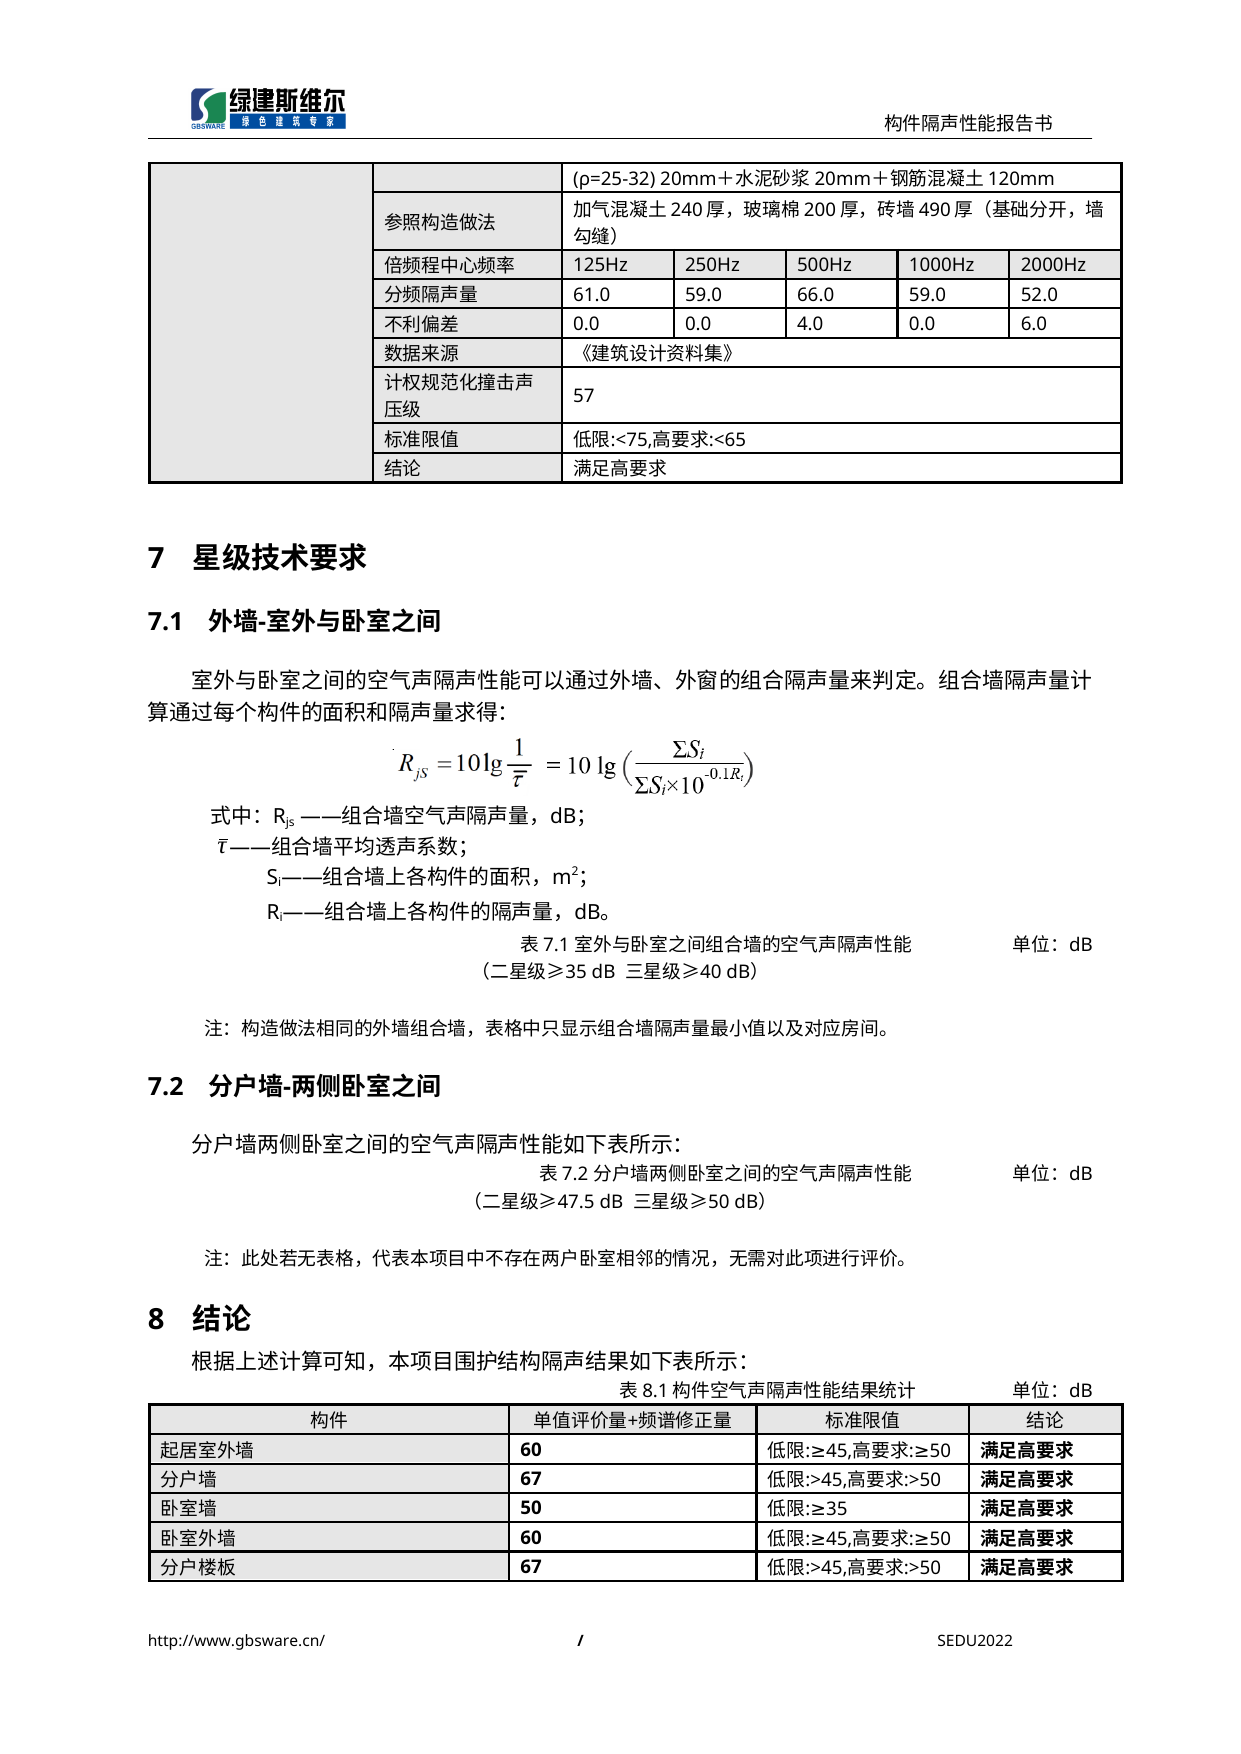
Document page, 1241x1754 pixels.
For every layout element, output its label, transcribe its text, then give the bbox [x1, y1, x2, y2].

text 注：构造做法相同的外墙组合墙，表格中只显示组合墙隔声量最小值以及对应房间。 [148, 1014, 1092, 1041]
table_cell 67 [510, 1553, 755, 1579]
subtitle 结论 [148, 1295, 1092, 1338]
text （二星级≥47.5 dB 三星级≥50 dB） [148, 1186, 1092, 1213]
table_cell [563, 164, 1120, 191]
table_header 构件 [151, 1406, 508, 1433]
table_cell 《建筑设计资料集》 [563, 339, 1120, 366]
table_cell 57 [563, 368, 1120, 422]
table_cell 60 [510, 1435, 755, 1462]
table_cell 500Hz [787, 251, 896, 278]
text 式中：Rjs ——组合墙空气声隔声量，dB； [166, 799, 1092, 830]
table_cell 125Hz [563, 251, 673, 278]
table_cell 构造做法 [374, 164, 561, 191]
table_cell 66.0 [787, 280, 896, 307]
picture [187, 88, 347, 130]
text （二星级≥35 dB 三星级≥40 dB） [148, 957, 1092, 984]
table_cell 0.0 [675, 309, 785, 337]
table_cell 低限:≥45,高要求:≥50 [758, 1523, 968, 1550]
text 表7.1 室外与卧室之间组合墙的空气声隔声性能 单位：dB [148, 930, 1092, 957]
table_cell 2000Hz [1010, 251, 1120, 278]
subtitle 星级技术要求 [148, 534, 1092, 577]
table_cell 卧室的分户楼板 [151, 164, 372, 481]
table_cell 参照构造做法 [374, 193, 561, 249]
table_cell 59.0 [675, 280, 785, 307]
table_cell 卧室墙 [151, 1494, 508, 1521]
picture [366, 726, 763, 800]
table_cell 标准限值 [374, 424, 561, 452]
table_header 结论 [970, 1406, 1121, 1433]
table_cell 满足高要求 [970, 1494, 1121, 1521]
text 表8.1构件空气声隔声性能结果统计 单位：dB [148, 1376, 1092, 1403]
subtitle 分户墙-两侧卧室之间 [148, 1066, 1092, 1102]
table_cell 0.0 [899, 309, 1008, 337]
table_cell 加气混凝土240厚，玻璃棉200厚，砖墙490厚（基础分开，墙勾缝） [563, 193, 1120, 249]
table_cell 分户楼板 [151, 1553, 508, 1579]
text ——组合墙平均透声系数； [148, 830, 1092, 860]
table_cell 52.0 [1010, 280, 1120, 307]
table_cell 67 [510, 1465, 755, 1492]
table_cell 满足高要求 [970, 1465, 1121, 1492]
table_cell 起居室外墙 [151, 1435, 508, 1462]
table_cell 61.0 [563, 280, 673, 307]
table_cell 4.0 [787, 309, 896, 337]
table_cell 分频隔声量 [374, 280, 561, 307]
table_cell 50 [510, 1494, 755, 1521]
table_cell 倍频程中心频率 [374, 251, 561, 278]
table_cell 低限:>45,高要求:>50 [758, 1465, 968, 1492]
text 分户墙两侧卧室之间的空气声隔声性能如下表所示： [148, 1127, 1092, 1159]
table_cell 卧室外墙 [151, 1523, 508, 1550]
table_cell 计权规范化撞击声压级 [374, 368, 561, 422]
subtitle 外墙-室外与卧室之间 [148, 602, 1092, 638]
table_cell 低限:≥45,高要求:≥50 [758, 1435, 968, 1462]
table_header 单值评价量+频谱修正量 [510, 1406, 755, 1433]
table_cell 满足高要求 [970, 1523, 1121, 1550]
table_cell 1000Hz [899, 251, 1008, 278]
table_cell 低限:>45,高要求:>50 [758, 1553, 968, 1579]
table_cell 低限:≥35 [758, 1494, 968, 1521]
table_cell 59.0 [899, 280, 1008, 307]
table_cell 结论 [374, 454, 561, 481]
text 注：此处若无表格，代表本项目中不存在两户卧室相邻的情况，无需对此项进行评价。 [148, 1243, 1092, 1270]
table_cell 6.0 [1010, 309, 1120, 337]
table_cell 满足高要求 [970, 1435, 1121, 1462]
table_cell 不利偏差 [374, 309, 561, 337]
text 表7.2 分户墙两侧卧室之间的空气声隔声性能 单位：dB [148, 1159, 1092, 1186]
text 根据上述计算可知，本项目围护结构隔声结果如下表所示： [148, 1344, 1092, 1376]
text 室外与卧室之间的空气声隔声性能可以通过外墙、外窗的组合隔声量来判定。组合墙隔声量计算通过每个构件的面积和隔声量求得： [148, 663, 1092, 726]
text Ri——组合墙上各构件的隔声量，dB。 [223, 895, 1092, 925]
table_header 标准限值 [758, 1406, 968, 1433]
table_cell 满足高要求 [563, 454, 1120, 481]
table_cell 低限:<75,高要求:<65 [563, 424, 1120, 452]
table_cell 250Hz [675, 251, 785, 278]
table_cell 满足高要求 [970, 1553, 1121, 1579]
table_cell 分户墙 [151, 1465, 508, 1492]
table_cell 60 [510, 1523, 755, 1550]
table_cell 0.0 [563, 309, 673, 337]
text Si——组合墙上各构件的面积，m2； [223, 860, 1092, 891]
table_cell 数据来源 [374, 339, 561, 366]
